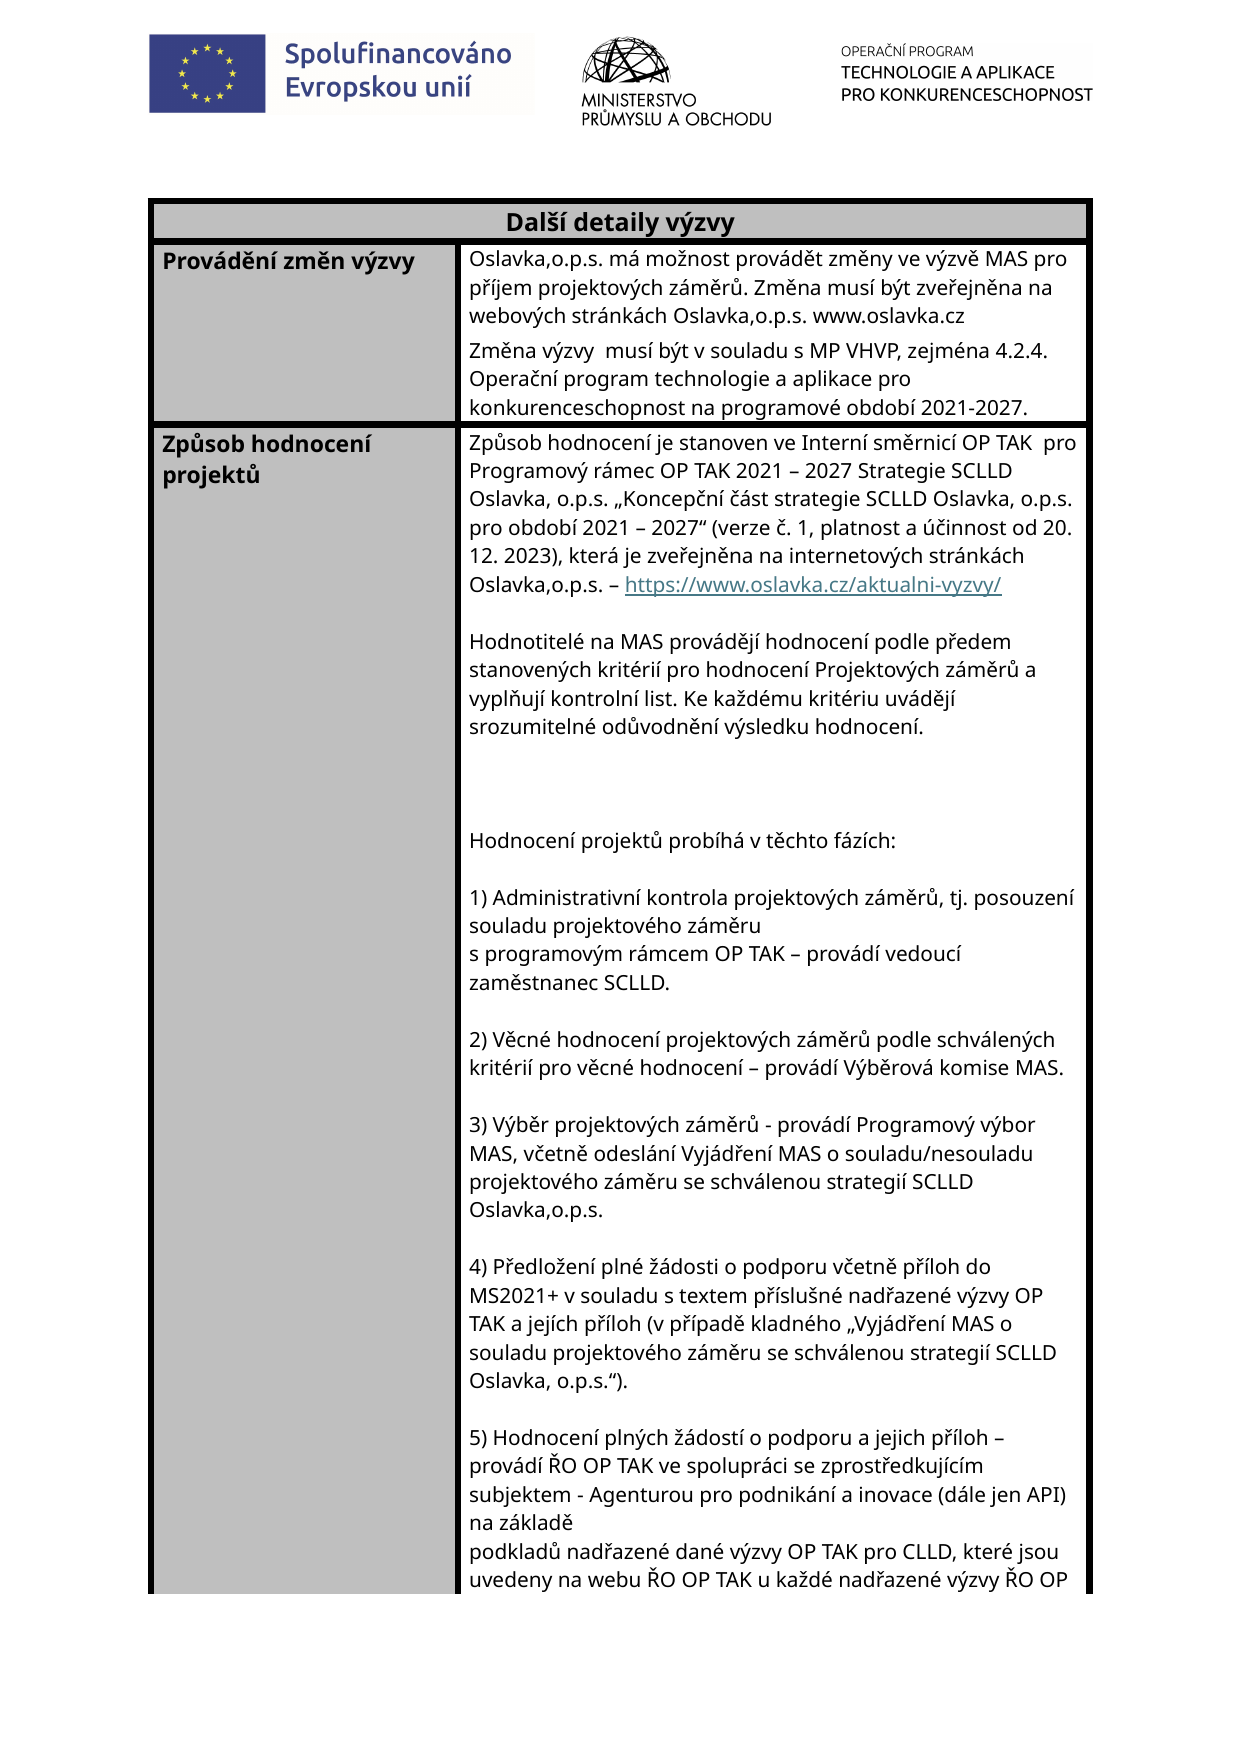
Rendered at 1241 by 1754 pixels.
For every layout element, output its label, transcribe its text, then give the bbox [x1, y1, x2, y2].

picture [570, 24, 783, 138]
table_header Další detaily výzvy [154, 204, 1086, 238]
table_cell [461, 428, 1086, 1594]
picture [147, 33, 535, 115]
picture [841, 43, 1093, 101]
table_cell Provádění změn výzvy [154, 245, 455, 421]
table_cell Oslavka,o.p.s. má možnost provádět změny ve výzvě MAS pro příjem projektových záměrů. Změna musí být zveřejněna na webových stránkách Oslavka,o.p.s. www.oslavka.cz [461, 245, 1086, 330]
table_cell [154, 428, 455, 1594]
table_cell Změna výzvy musí být v souladu s MP VHVP, zejména 4.2.4. Operační program technologie a aplikace pro konkurenceschopnost na programové období 2021-2027. [461, 330, 1086, 421]
